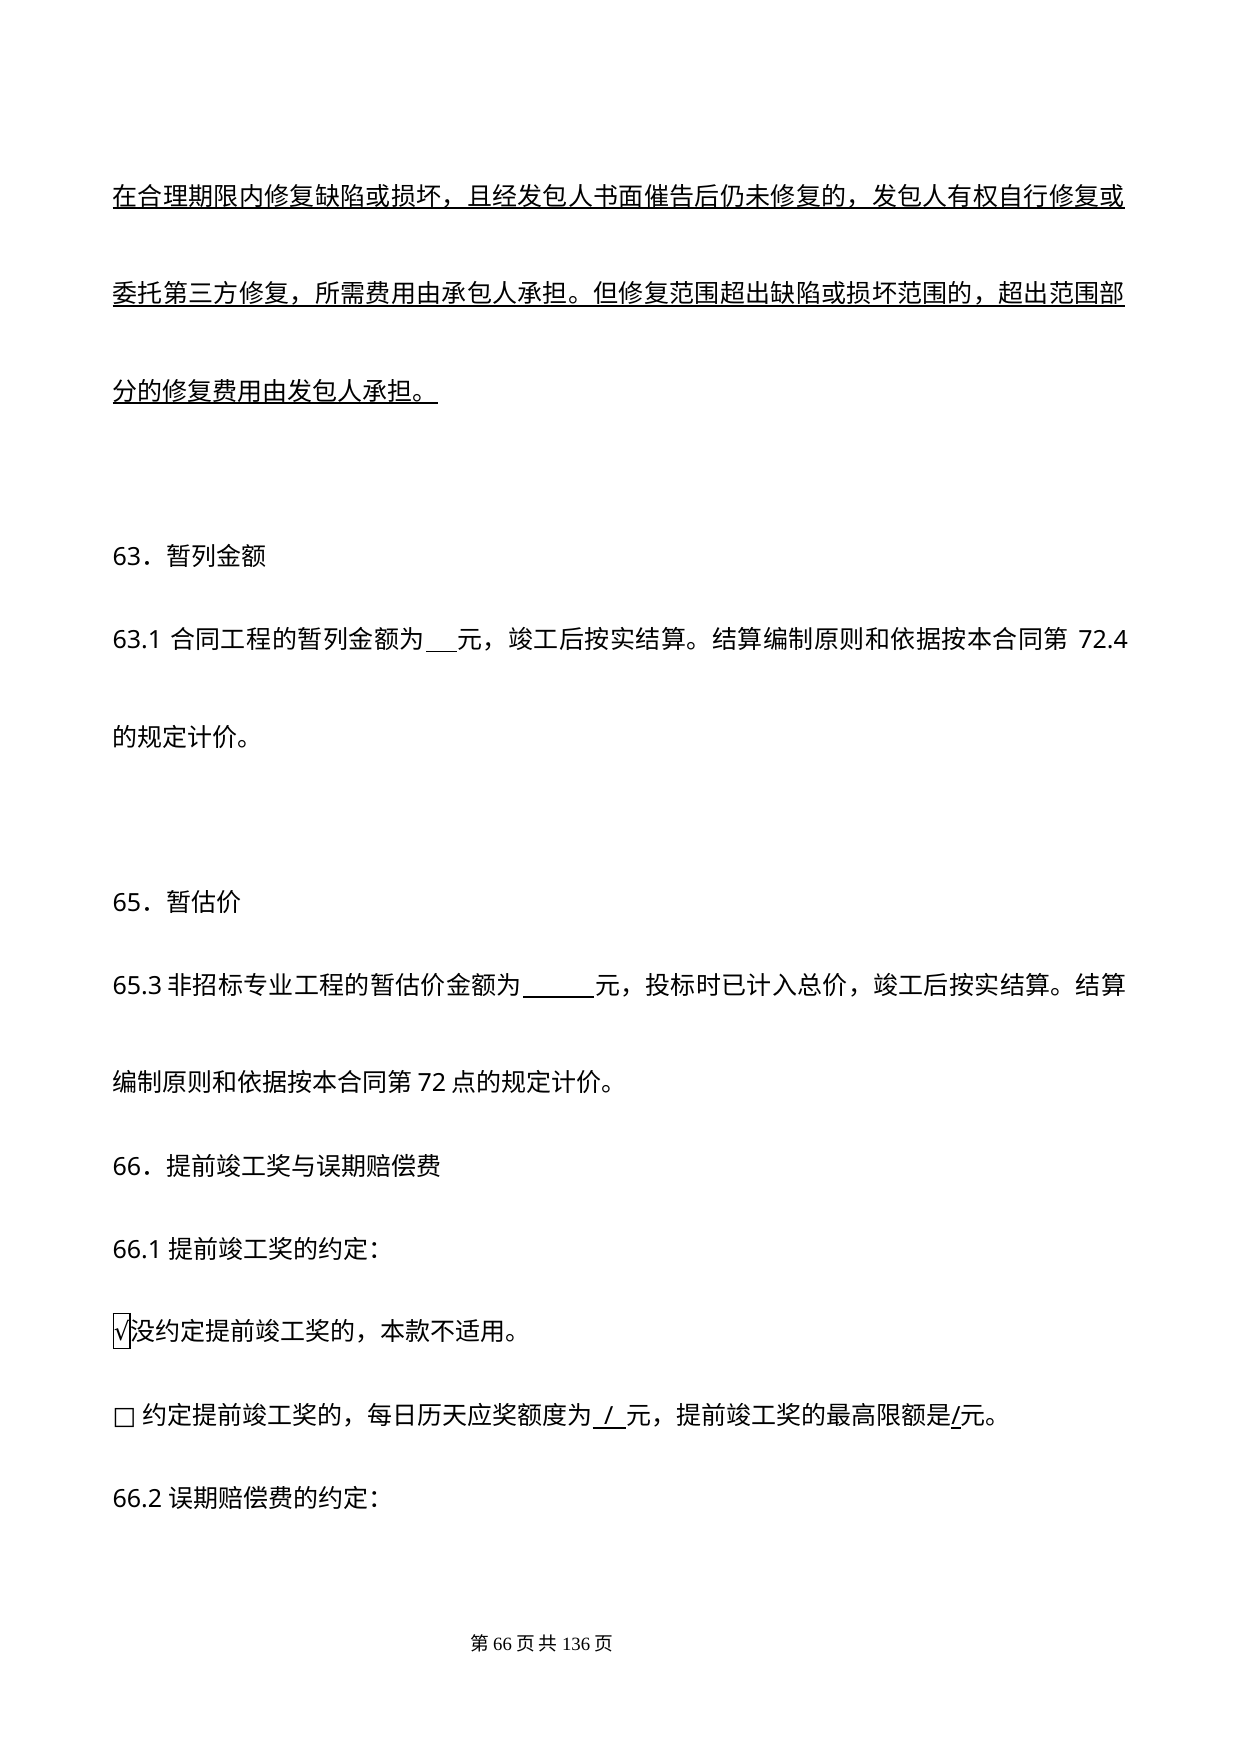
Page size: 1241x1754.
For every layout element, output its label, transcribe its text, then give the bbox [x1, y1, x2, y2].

text □ 约定提前竣工奖的，每日历天应奖额度为 / 元，提前竣工奖的最高限额是/元。 [112, 1381, 1128, 1446]
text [112, 162, 1128, 422]
text 63．暂列金额 [112, 522, 1128, 587]
text 66．提前竣工奖与误期赔偿费 [112, 1132, 1128, 1197]
text 65.3非招标专业工程的暂估价金额为 元，投标时已计入总价，竣工后按实结算。结算编制原则和依据按本合同第72点的规定计价。 [112, 951, 1128, 1113]
text 66.2 误期赔偿费的约定： [112, 1464, 1128, 1529]
text 66.1 提前竣工奖的约定： [112, 1215, 1128, 1280]
text 63.1 合同工程的暂列金额为 元，竣工后按实结算。结算编制原则和依据按本合同第 72.4的规定计价。 [112, 605, 1128, 768]
text √没约定提前竣工奖的，本款不适用。 [112, 1298, 1128, 1363]
text 65．暂估价 [112, 868, 1128, 933]
